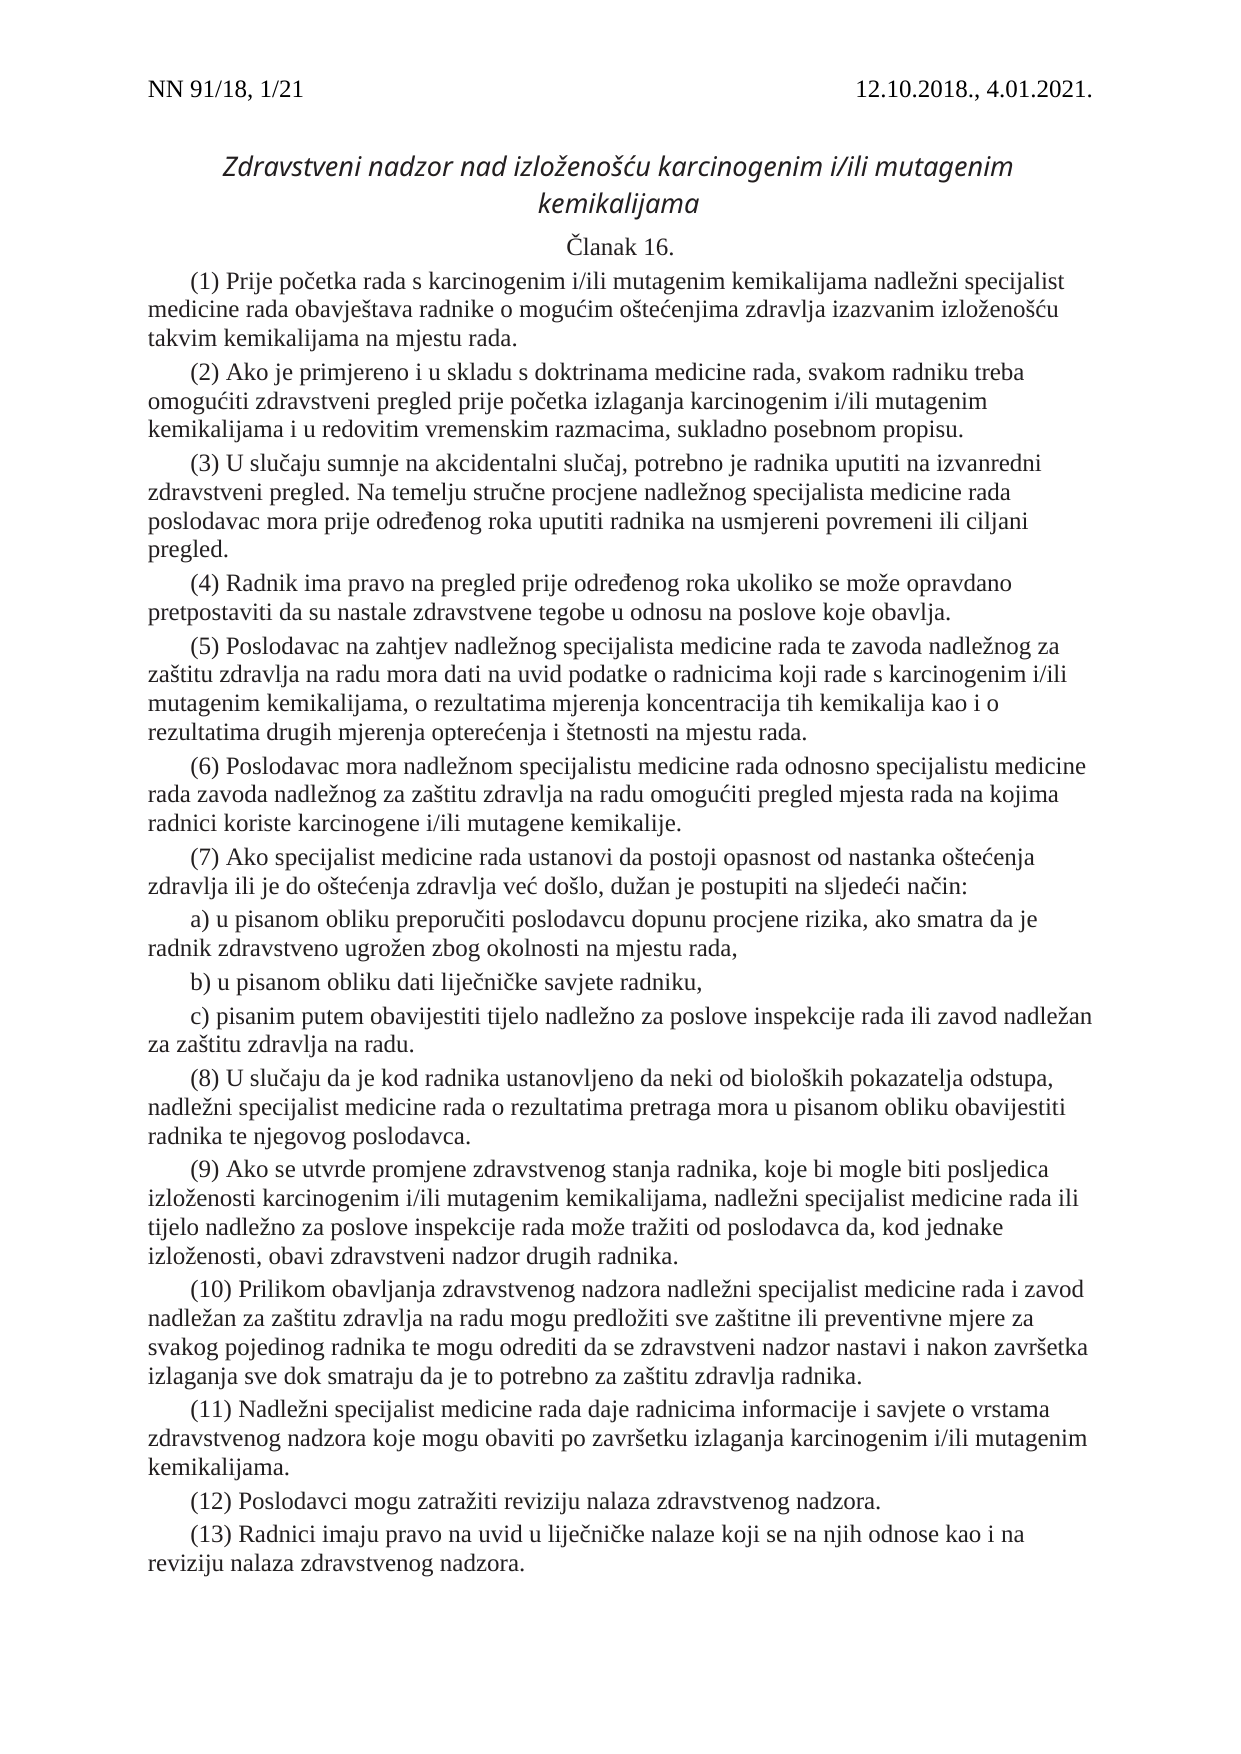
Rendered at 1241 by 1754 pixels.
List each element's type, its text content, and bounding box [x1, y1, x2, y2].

text (11) Nadležni specijalist medicine rada daje radnicima informacije i savjete o vrstama zdravstvenog nadzora koje mogu obaviti po završetku izlaganja karcinogenim i/ili mutagenim kemikalijama. [148, 1394, 1093, 1481]
text (5) Poslodavac na zahtjev nadležnog specijalista medicine rada te zavoda nadležnog za zaštitu zdravlja na radu mora dati na uvid podatke o radnicima koji rade s karcinogenim i/ili mutagenim kemikalijama, o rezultatima mjerenja koncentracija tih kemikalija kao i o rezultatima drugih mjerenja opterećenja i štetnosti na mjestu rada. [148, 631, 1093, 746]
text (1) Prije početka rada s karcinogenim i/ili mutagenim kemikalijama nadležni specijalist medicine rada obavještava radnike o mogućim oštećenjima zdravlja izazvanim izloženošću takvim kemikalijama na mjestu rada. [148, 266, 1093, 352]
text (13) Radnici imaju pravo na uvid u liječničke nalaze koji se na njih odnose kao i na reviziju nalaza zdravstvenog nadzora. [148, 1519, 1093, 1577]
text (10) Prilikom obavljanja zdravstvenog nadzora nadležni specijalist medicine rada i zavod nadležan za zaštitu zdravlja na radu mogu predložiti sve zaštitne ili preventivne mjere za svakog pojedinog radnika te mogu odrediti da se zdravstveni nadzor nastavi i nakon završetka izlaganja sve dok smatraju da je to potrebno za zaštitu zdravlja radnika. [148, 1274, 1093, 1389]
text Članak 16. [148, 232, 1093, 261]
text (4) Radnik ima pravo na pregled prije određenog roka ukoliko se može opravdano pretpostaviti da su nastale zdravstvene tegobe u odnosu na poslove koje obavlja. [148, 568, 1093, 626]
text (3) U slučaju sumnje na akcidentalni slučaj, potrebno je radnika uputiti na izvanredni zdravstveni pregled. Na temelju stručne procjene nadležnog specijalista medicine rada poslodavac mora prije određenog roka uputiti radnika na usmjereni povremeni ili ciljani pregled. [148, 448, 1093, 563]
text (8) U slučaju da je kod radnika ustanovljeno da neki od bioloških pokazatelja odstupa, nadležni specijalist medicine rada o rezultatima pretraga mora u pisanom obliku obavijestiti radnika te njegovog poslodavca. [148, 1063, 1093, 1149]
text a) u pisanom obliku preporučiti poslodavcu dopunu procjene rizika, ako smatra da je radnik zdravstveno ugrožen zbog okolnosti na mjestu rada, [148, 904, 1093, 962]
text c) pisanim putem obavijestiti tijelo nadležno za poslove inspekcije rada ili zavod nadležan za zaštitu zdravlja na radu. [148, 1001, 1093, 1058]
text (9) Ako se utvrde promjene zdravstvenog stanja radnika, koje bi mogle biti posljedica izloženosti karcinogenim i/ili mutagenim kemikalijama, nadležni specijalist medicine rada ili tijelo nadležno za poslove inspekcije rada može tražiti od poslodavca da, kod jednake izloženosti, obavi zdravstveni nadzor drugih radnika. [148, 1154, 1093, 1269]
text b) u pisanom obliku dati liječničke savjete radniku, [148, 967, 1093, 996]
text (7) Ako specijalist medicine rada ustanovi da postoji opasnost od nastanka oštećenja zdravlja ili je do oštećenja zdravlja već došlo, dužan je postupiti na sljedeći način: [148, 842, 1093, 899]
text (2) Ako je primjereno i u skladu s doktrinama medicine rada, svakom radniku treba omogućiti zdravstveni pregled prije početka izlaganja karcinogenim i/ili mutagenim kemikalijama i u redovitim vremenskim razmacima, sukladno posebnom propisu. [148, 357, 1093, 443]
text (12) Poslodavci mogu zatražiti reviziju nalaza zdravstvenog nadzora. [148, 1486, 1093, 1514]
text Zdravstveni nadzor nad izloženošću karcinogenim i/ili mutagenim kemikalijama [148, 148, 1093, 221]
text (6) Poslodavac mora nadležnom specijalistu medicine rada odnosno specijalistu medicine rada zavoda nadležnog za zaštitu zdravlja na radu omogućiti pregled mjesta rada na kojima radnici koriste karcinogene i/ili mutagene kemikalije. [148, 751, 1093, 837]
